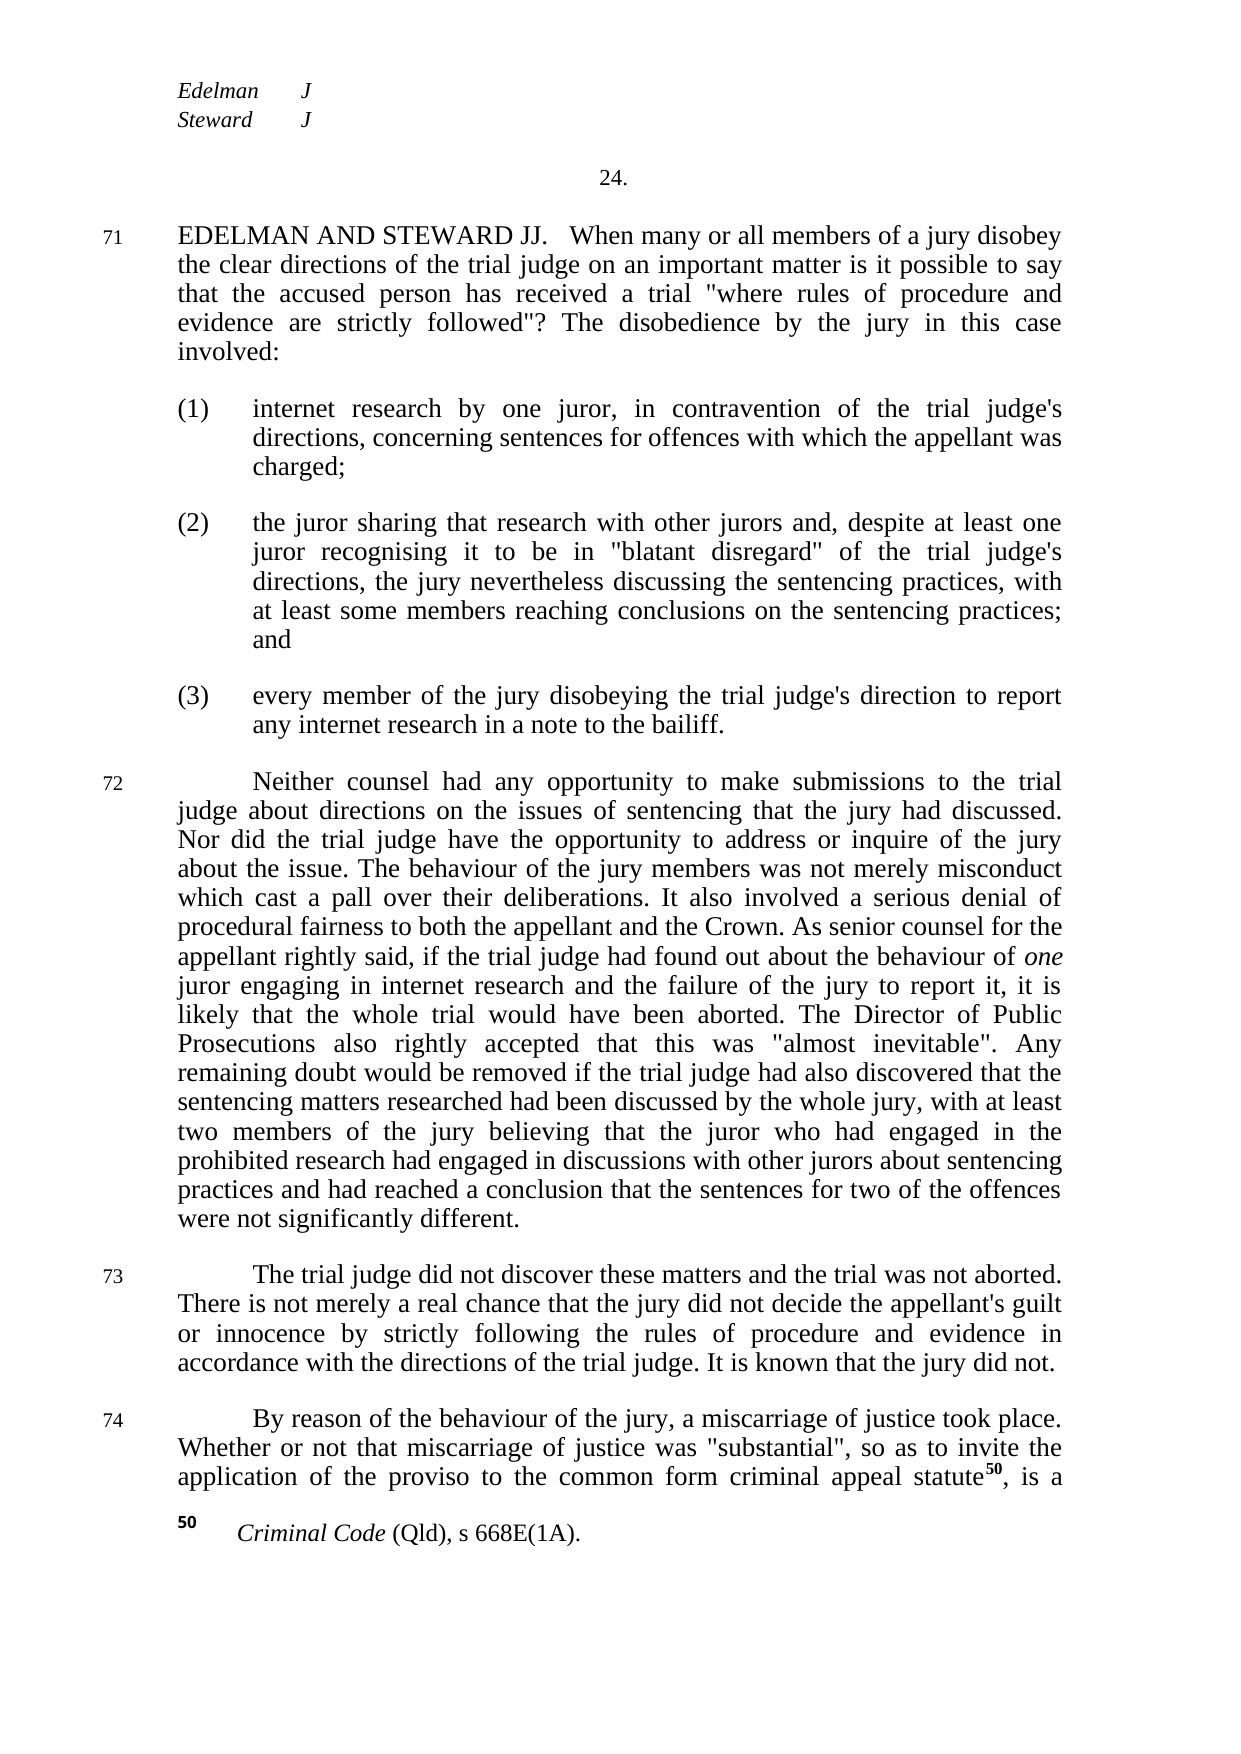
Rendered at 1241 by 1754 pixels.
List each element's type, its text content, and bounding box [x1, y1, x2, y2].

list Neither counsel had any opportunity to make submissions to the trial judge about directions on the issues of sentencing that the jury had discussed. Nor did the trial judge have the opportunity to address or inquire of the jury about the issue. The behaviour of the jury members was not merely misconduct which cast a pall over their deliberations. It also involved a serious denial of procedural fairness to both the appellant and the Crown. As senior counsel for the appellant rightly said, if the trial judge had found out about the behaviour of one juror engaging in internet research and the failure of the jury to report it, it is likely that the whole trial would have been aborted. The Director of Public Prosecutions also rightly accepted that this was "almost inevitable". Any remaining doubt would be removed if the trial judge had also discovered that the sentencing matters researched had been discussed by the whole jury, with at least two members of the jury believing that the juror who had engaged in the prohibited research had engaged in discussions with other jurors about sentencing practices and had reached a conclusion that the sentences for two of the offences were not significantly different. [102, 767, 1063, 1233]
text (2) the juror sharing that research with other jurors and, despite at least one juror recognising it to be in "blatant disregard" of the trial judge's directions, the jury nevertheless discussing the sentencing practices, with at least some members reaching conclusions on the sentencing practices; and [177, 508, 1063, 654]
list The trial judge did not discover these matters and the trial was not aborted. There is not merely a real chance that the jury did not decide the appellant's guilt or innocence by strictly following the rules of procedure and evidence in accordance with the directions of the trial judge. It is known that the jury did not. [102, 1260, 1063, 1377]
text (3) every member of the jury disobeying the trial judge's direction to report any internet research in a note to the bailiff. [177, 681, 1063, 739]
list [102, 1404, 1063, 1492]
text (1) internet research by one juror, in contravention of the trial judge's directions, concerning sentences for offences with which the appellant was charged; [177, 394, 1063, 481]
list EDELMAN AND STEWARD JJ. When many or all members of a jury disobey the clear directions of the trial judge on an important matter is it possible to say that the accused person has received a trial "where rules of procedure and evidence are strictly followed"? The disobedience by the jury in this case involved: [102, 221, 1063, 367]
